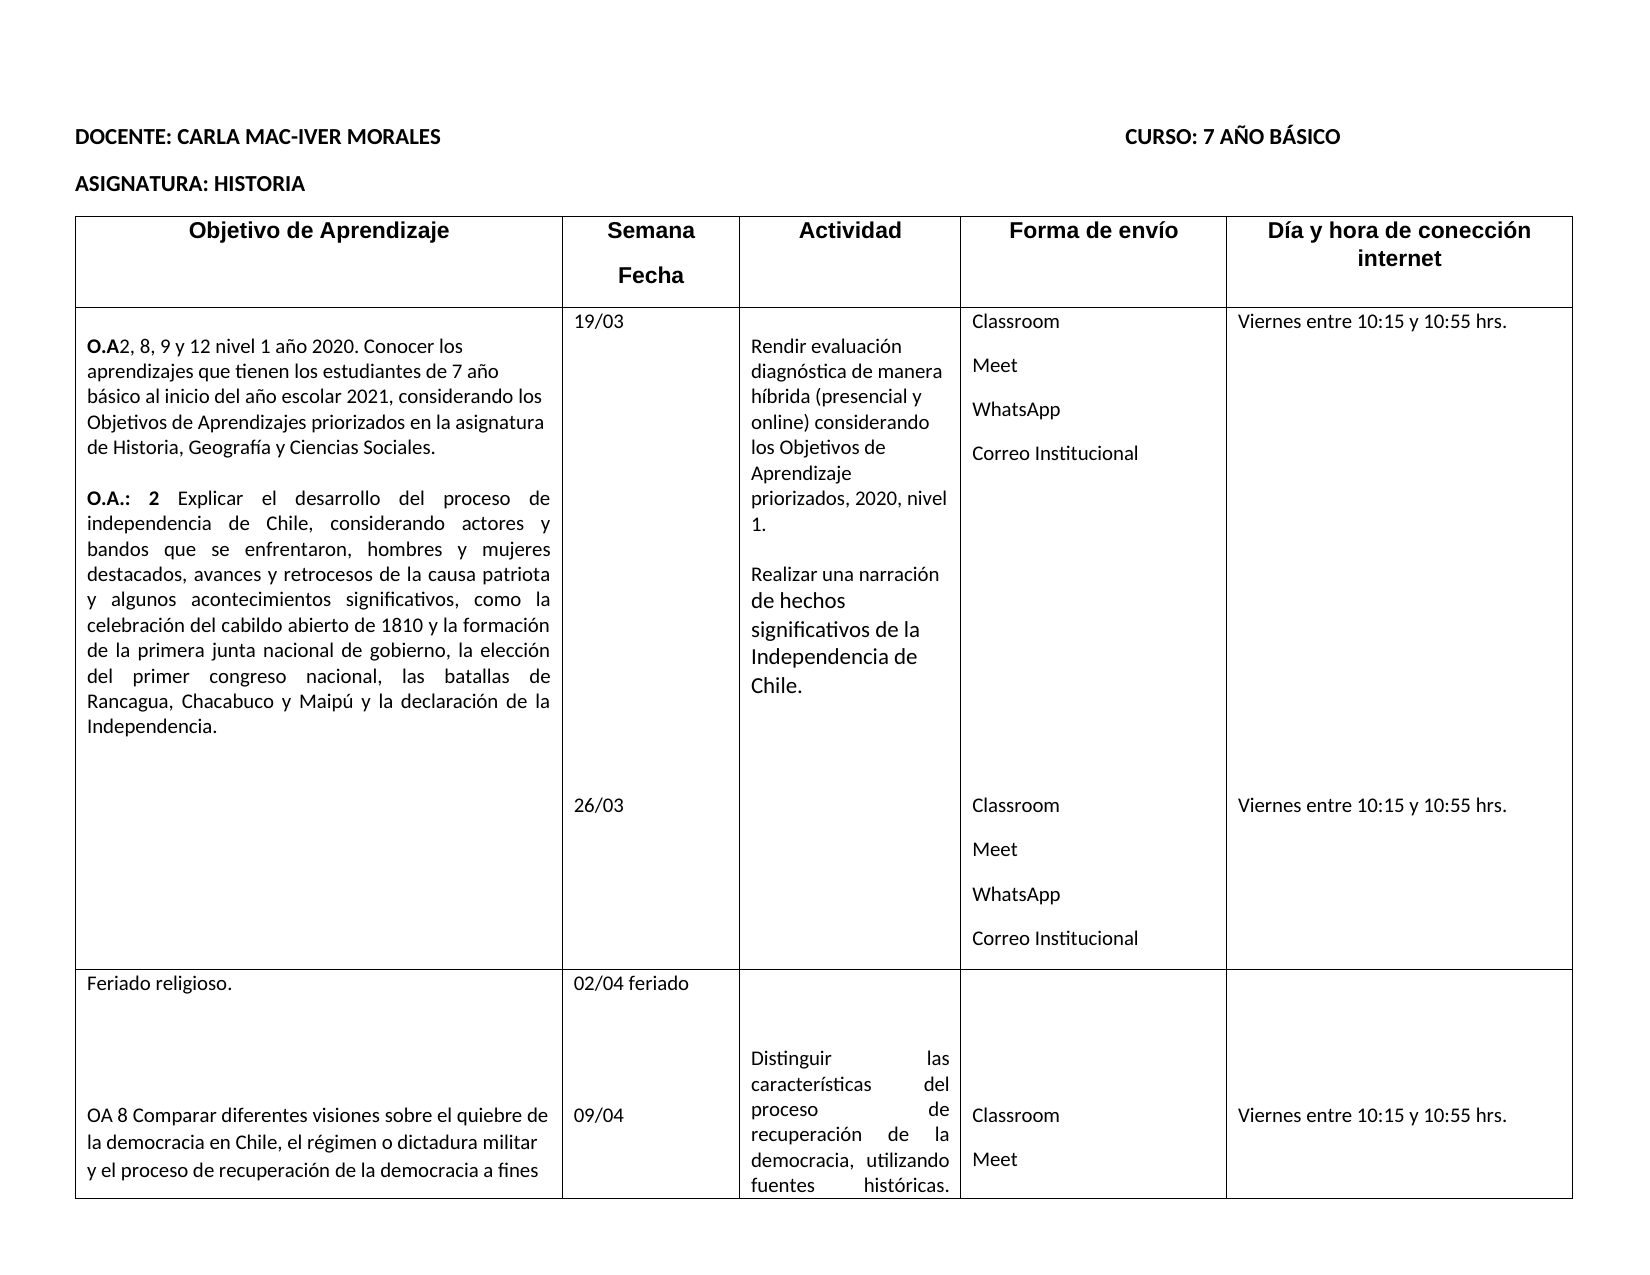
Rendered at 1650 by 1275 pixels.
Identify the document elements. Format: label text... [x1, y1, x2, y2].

table_cell Rendir evaluación diagnóstica de manera híbrida (presencial y online) considerando los Objetivos de Aprendizaje priorizados, 2020, nivel 1. Realizar una narración de hechos significativos de la Independencia de Chile. [740, 308, 960, 969]
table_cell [1227, 970, 1572, 1198]
table_header Día y hora de conección internet [1227, 217, 1572, 307]
table_header Actividad [740, 217, 960, 307]
table_cell Viernes entre 10:15 y 10:55 hrs. Viernes entre 10:15 y 10:55 hrs. [1227, 308, 1572, 969]
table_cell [961, 970, 1226, 1198]
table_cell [76, 970, 562, 1198]
text DOCENTE: CARLA MAC-IVER MORALES CURSO: 7 AÑO BÁSICO [75, 122, 1575, 150]
table_cell Classroom Meet WhatsApp Correo Institucional Classroom Meet WhatsApp Correo Institucional [961, 308, 1226, 969]
table_cell 19/03 26/03 [563, 308, 739, 969]
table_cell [563, 970, 739, 1198]
table_header Objetivo de Aprendizaje [76, 217, 562, 307]
table_header Forma de envío [961, 217, 1226, 307]
table_cell O.A2, 8, 9 y 12 nivel 1 año 2020. Conocer los aprendizajes que tienen los estudiantes de 7 año básico al inicio del año escolar 2021, considerando los Objetivos de Aprendizajes priorizados en la asignatura de Historia, Geografía y Ciencias Sociales. O.A.: 2 Explicar el desarrollo del proceso de independencia de Chile, considerando actores y bandos que se enfrentaron, hombres y mujeres destacados, avances y retrocesos de la causa patriota y algunos acontecimientos significativos, como la celebración del cabildo abierto de 1810 y la formación de la primera junta nacional de gobierno, la elección del primer congreso nacional, las batallas de Rancagua, Chacabuco y Maipú y la declaración de la Independencia. [76, 308, 562, 969]
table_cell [740, 970, 960, 1198]
text ASIGNATURA: HISTORIA [75, 169, 1575, 197]
table_header Semana Fecha [563, 217, 739, 307]
